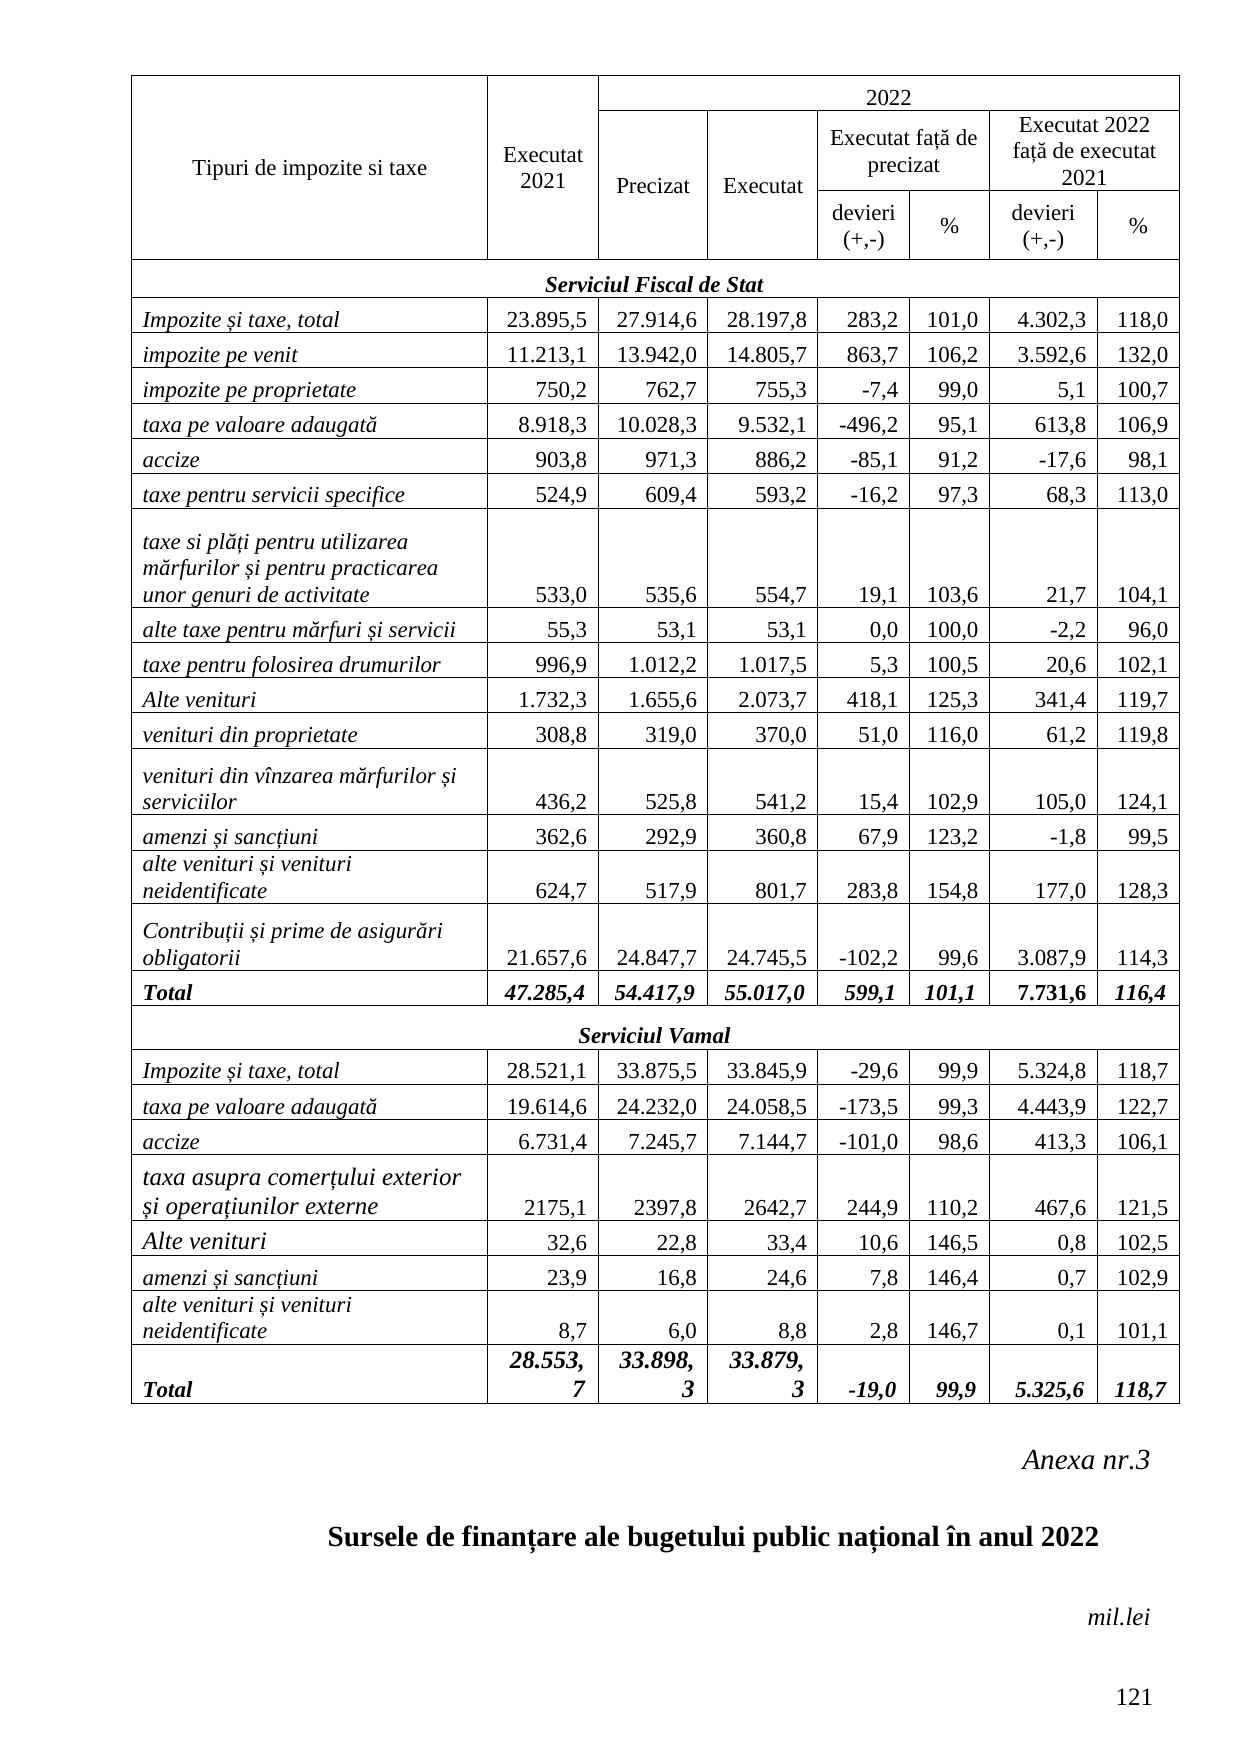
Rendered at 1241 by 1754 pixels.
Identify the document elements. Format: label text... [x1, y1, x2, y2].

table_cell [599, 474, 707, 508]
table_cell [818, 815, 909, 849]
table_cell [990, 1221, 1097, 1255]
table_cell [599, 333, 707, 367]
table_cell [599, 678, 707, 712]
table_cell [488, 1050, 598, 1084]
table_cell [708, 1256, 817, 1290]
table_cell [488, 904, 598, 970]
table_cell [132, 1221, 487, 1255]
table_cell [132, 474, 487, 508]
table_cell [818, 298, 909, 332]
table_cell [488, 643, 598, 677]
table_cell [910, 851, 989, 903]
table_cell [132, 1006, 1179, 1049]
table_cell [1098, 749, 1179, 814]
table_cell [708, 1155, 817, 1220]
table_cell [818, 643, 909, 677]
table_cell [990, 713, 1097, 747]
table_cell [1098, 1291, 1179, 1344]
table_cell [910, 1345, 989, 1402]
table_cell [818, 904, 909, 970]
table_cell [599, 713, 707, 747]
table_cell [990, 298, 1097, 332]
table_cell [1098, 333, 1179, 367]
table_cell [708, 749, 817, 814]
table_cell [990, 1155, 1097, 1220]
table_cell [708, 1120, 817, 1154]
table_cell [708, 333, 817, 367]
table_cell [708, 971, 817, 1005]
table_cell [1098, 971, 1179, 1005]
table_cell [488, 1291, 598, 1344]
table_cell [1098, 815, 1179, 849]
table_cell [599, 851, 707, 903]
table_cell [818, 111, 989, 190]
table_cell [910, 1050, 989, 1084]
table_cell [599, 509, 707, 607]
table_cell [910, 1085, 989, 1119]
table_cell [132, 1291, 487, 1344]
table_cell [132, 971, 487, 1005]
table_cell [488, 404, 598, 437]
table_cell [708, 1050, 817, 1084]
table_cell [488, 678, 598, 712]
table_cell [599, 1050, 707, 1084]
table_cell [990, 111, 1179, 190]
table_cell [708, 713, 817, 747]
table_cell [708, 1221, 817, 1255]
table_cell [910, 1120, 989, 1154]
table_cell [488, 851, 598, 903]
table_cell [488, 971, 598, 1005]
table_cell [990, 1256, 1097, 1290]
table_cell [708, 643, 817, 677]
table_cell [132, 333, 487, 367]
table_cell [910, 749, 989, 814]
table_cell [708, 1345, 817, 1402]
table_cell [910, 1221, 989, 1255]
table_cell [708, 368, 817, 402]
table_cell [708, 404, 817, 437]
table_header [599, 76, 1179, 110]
text mil.lei [216, 1602, 1153, 1630]
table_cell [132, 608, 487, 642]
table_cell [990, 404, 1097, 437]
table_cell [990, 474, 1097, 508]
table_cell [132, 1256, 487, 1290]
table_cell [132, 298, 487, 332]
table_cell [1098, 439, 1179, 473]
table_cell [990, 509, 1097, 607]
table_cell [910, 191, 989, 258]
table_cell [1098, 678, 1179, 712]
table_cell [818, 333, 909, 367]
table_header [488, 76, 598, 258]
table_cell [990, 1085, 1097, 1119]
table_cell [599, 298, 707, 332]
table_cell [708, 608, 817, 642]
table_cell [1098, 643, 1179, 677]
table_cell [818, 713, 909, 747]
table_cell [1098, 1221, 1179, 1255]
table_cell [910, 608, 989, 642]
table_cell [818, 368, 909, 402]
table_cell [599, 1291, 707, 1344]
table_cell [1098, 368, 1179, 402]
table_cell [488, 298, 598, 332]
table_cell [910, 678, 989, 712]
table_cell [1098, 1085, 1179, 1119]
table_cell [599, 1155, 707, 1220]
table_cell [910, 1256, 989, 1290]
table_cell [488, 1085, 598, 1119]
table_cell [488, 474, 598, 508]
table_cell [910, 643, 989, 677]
text Sursele de finanțare ale bugetului public național în anul 2022 [216, 1519, 1153, 1553]
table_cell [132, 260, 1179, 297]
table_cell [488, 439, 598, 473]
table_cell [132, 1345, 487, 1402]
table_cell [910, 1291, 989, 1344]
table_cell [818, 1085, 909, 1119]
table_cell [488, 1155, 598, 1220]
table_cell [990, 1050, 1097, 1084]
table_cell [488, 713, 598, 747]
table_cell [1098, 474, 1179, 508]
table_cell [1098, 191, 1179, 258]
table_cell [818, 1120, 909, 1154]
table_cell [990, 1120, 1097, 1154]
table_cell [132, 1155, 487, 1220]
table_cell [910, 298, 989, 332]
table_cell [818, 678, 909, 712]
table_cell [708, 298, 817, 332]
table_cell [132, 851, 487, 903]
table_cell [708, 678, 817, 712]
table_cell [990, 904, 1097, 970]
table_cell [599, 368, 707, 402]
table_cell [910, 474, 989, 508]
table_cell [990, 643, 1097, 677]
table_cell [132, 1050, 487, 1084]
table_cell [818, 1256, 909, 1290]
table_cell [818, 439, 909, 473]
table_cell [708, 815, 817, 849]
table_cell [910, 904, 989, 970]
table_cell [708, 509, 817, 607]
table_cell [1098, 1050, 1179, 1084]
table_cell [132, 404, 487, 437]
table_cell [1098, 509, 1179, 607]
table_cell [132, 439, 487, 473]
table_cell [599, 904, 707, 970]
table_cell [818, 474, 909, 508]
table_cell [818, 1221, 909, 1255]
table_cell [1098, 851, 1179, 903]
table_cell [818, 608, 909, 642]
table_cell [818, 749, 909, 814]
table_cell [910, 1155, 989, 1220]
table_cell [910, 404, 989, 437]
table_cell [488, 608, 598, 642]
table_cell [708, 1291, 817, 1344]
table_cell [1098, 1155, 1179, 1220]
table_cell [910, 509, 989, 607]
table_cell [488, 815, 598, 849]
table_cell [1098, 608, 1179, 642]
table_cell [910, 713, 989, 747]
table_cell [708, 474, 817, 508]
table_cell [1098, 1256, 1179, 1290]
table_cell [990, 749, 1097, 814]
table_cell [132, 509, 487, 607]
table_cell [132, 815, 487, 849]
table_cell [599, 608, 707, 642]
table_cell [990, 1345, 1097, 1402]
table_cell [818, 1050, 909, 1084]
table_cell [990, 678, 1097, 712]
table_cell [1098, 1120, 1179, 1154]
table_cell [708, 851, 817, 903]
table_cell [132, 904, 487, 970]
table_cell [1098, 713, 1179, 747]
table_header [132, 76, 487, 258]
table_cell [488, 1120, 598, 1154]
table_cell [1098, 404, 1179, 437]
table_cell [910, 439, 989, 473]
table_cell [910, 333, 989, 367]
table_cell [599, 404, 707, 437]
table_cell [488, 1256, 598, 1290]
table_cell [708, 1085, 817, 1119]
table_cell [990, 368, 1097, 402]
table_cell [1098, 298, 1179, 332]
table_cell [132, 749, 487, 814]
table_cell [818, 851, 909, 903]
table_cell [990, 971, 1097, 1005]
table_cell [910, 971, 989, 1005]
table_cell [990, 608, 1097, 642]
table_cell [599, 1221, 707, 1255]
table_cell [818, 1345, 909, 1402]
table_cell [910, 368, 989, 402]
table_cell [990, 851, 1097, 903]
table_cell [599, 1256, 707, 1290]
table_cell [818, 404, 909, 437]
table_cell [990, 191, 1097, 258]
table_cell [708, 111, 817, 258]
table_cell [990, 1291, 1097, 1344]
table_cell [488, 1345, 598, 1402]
text Anexa nr.3 [216, 1442, 1153, 1476]
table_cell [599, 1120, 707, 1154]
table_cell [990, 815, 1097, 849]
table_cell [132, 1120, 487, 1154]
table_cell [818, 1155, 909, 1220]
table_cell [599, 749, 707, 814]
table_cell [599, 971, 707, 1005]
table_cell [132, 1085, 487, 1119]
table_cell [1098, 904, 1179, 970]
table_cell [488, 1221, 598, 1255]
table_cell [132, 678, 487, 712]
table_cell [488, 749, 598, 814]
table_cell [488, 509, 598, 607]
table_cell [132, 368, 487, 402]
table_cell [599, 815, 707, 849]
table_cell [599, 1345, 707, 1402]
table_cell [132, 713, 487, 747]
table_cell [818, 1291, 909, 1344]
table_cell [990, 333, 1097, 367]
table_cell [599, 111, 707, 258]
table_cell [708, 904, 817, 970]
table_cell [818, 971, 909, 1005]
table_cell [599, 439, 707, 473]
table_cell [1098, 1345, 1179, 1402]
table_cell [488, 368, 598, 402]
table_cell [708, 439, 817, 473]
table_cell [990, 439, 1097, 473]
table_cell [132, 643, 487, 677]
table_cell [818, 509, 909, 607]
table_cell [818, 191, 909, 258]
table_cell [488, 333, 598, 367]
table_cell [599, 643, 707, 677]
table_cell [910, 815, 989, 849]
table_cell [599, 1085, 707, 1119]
